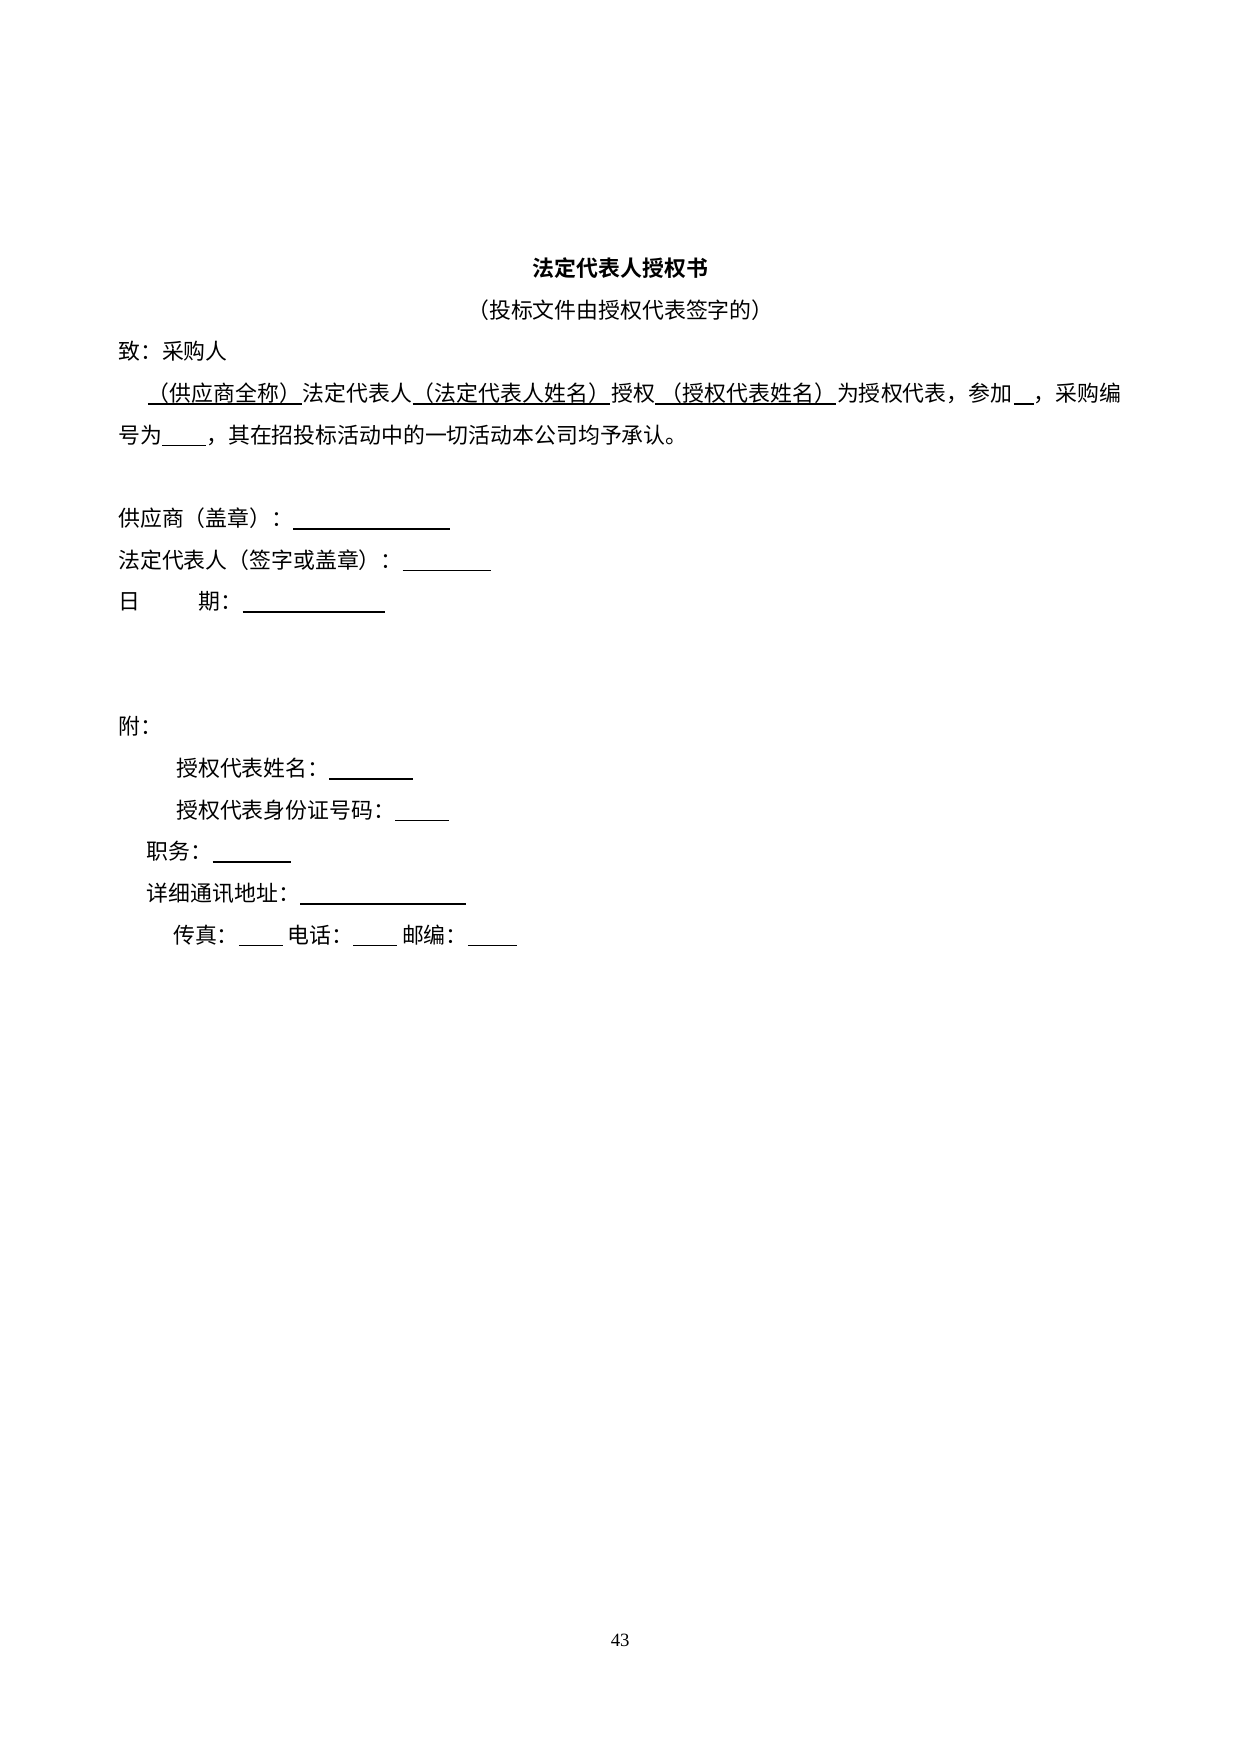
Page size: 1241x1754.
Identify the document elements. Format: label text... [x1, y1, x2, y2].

text 职务： [118, 826, 1122, 868]
text 法定代表人授权书 [118, 243, 1122, 285]
text 传真： 电话： 邮编： [118, 910, 1122, 951]
text 供应商（盖章）： [118, 493, 1122, 535]
text （供应商全称）法定代表人（法定代表人姓名）授权 （授权代表姓名）为授权代表，参加 ，采购编号为 ，其在招投标活动中的一切活动本公司均予承认。 [118, 368, 1122, 451]
text （投标文件由授权代表签字的） [118, 285, 1122, 326]
text 致：采购人 [118, 326, 1122, 368]
text 法定代表人（签字或盖章）： [118, 535, 1122, 576]
text 授权代表姓名： [118, 743, 1122, 785]
text 授权代表身份证号码： [118, 785, 1122, 826]
text 日 期： [118, 576, 1122, 618]
text 附： [118, 701, 1122, 743]
text 详细通讯地址： [118, 868, 1122, 910]
